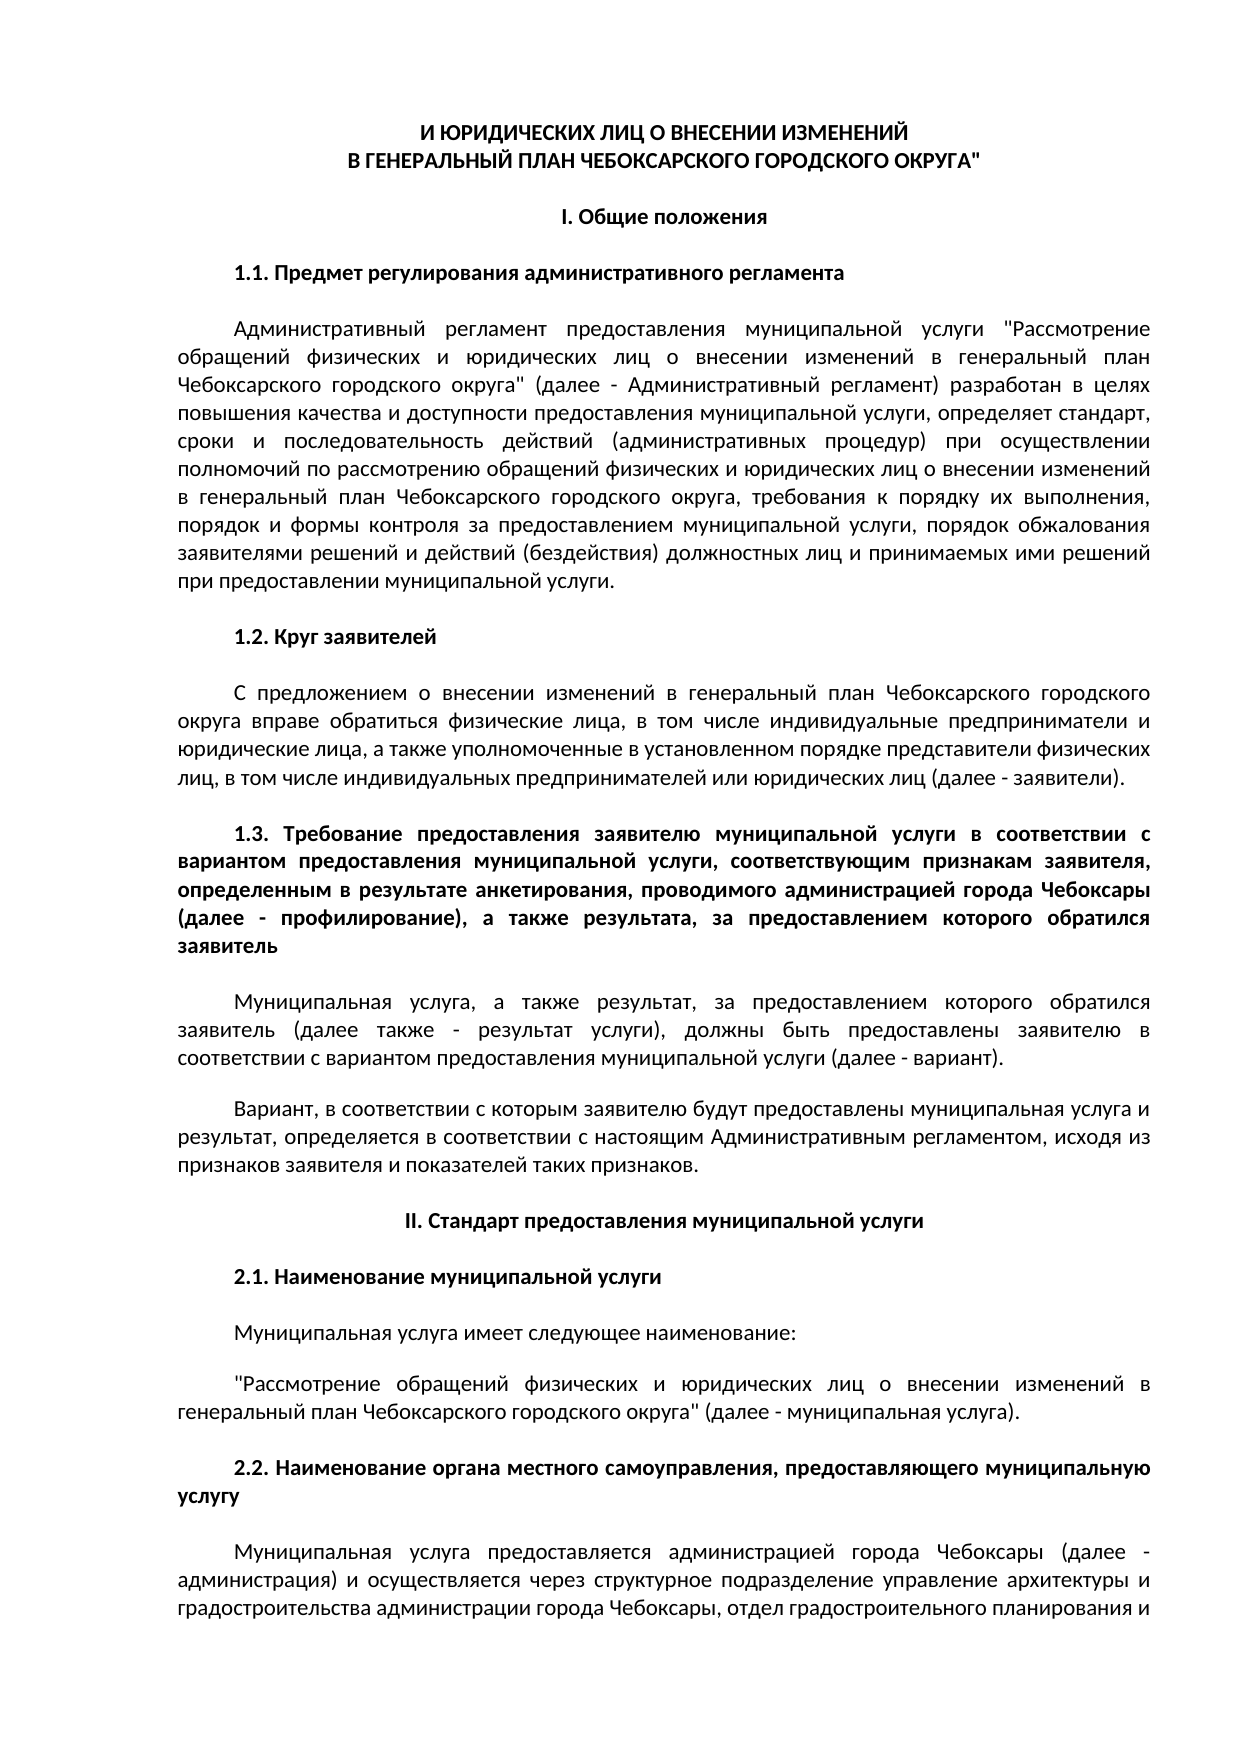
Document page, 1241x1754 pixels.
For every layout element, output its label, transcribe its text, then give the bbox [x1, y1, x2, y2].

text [177, 1537, 1152, 1621]
title И ЮРИДИЧЕСКИХ ЛИЦ О ВНЕСЕНИИ ИЗМЕНЕНИЙ [177, 118, 1152, 146]
title I. Общие положения [177, 202, 1152, 230]
text Муниципальная услуга, а также результат, за предоставлением которого обратился заявитель (далее также - результат услуги), должны быть предоставлены заявителю в соответствии с вариантом предоставления муниципальной услуги (далее - вариант). [177, 987, 1152, 1071]
text "Рассмотрение обращений физических и юридических лиц о внесении изменений в генеральный план Чебоксарского городского округа" (далее - муниципальная услуга). [177, 1369, 1152, 1425]
text Административный регламент предоставления муниципальной услуги "Рассмотрение обращений физических и юридических лиц о внесении изменений в генеральный план Чебоксарского городского округа" (далее - Административный регламент) разработан в целях повышения качества и доступности предоставления муниципальной услуги, определяет стандарт, сроки и последовательность действий (административных процедур) при осуществлении полномочий по рассмотрению обращений физических и юридических лиц о внесении изменений в генеральный план Чебоксарского городского округа, требования к порядку их выполнения, порядок и формы контроля за предоставлением муниципальной услуги, порядок обжалования заявителями решений и действий (бездействия) должностных лиц и принимаемых ими решений при предоставлении муниципальной услуги. [177, 314, 1152, 594]
title 2.1. Наименование муниципальной услуги [177, 1262, 1152, 1290]
text Вариант, в соответствии с которым заявителю будут предоставлены муниципальная услуга и результат, определяется в соответствии с настоящим Административным регламентом, исходя из признаков заявителя и показателей таких признаков. [177, 1094, 1152, 1178]
title В ГЕНЕРАЛЬНЫЙ ПЛАН ЧЕБОКСАРСКОГО ГОРОДСКОГО ОКРУГА" [177, 146, 1152, 174]
text Муниципальная услуга имеет следующее наименование: [177, 1318, 1152, 1346]
title II. Стандарт предоставления муниципальной услуги [177, 1206, 1152, 1234]
title 1.1. Предмет регулирования административного регламента [177, 258, 1152, 286]
title 1.3. Требование предоставления заявителю муниципальной услуги в соответствии с вариантом предоставления муниципальной услуги, соответствующим признакам заявителя, определенным в результате анкетирования, проводимого администрацией города Чебоксары (далее - профилирование), а также результата, за предоставлением которого обратился заявитель [177, 819, 1152, 959]
title 2.2. Наименование органа местного самоуправления, предоставляющего муниципальную услугу [177, 1453, 1152, 1509]
text С предложением о внесении изменений в генеральный план Чебоксарского городского округа вправе обратиться физические лица, в том числе индивидуальные предприниматели и юридические лица, а также уполномоченные в установленном порядке представители физических лиц, в том числе индивидуальных предпринимателей или юридических лиц (далее - заявители). [177, 678, 1152, 791]
title 1.2. Круг заявителей [177, 622, 1152, 651]
